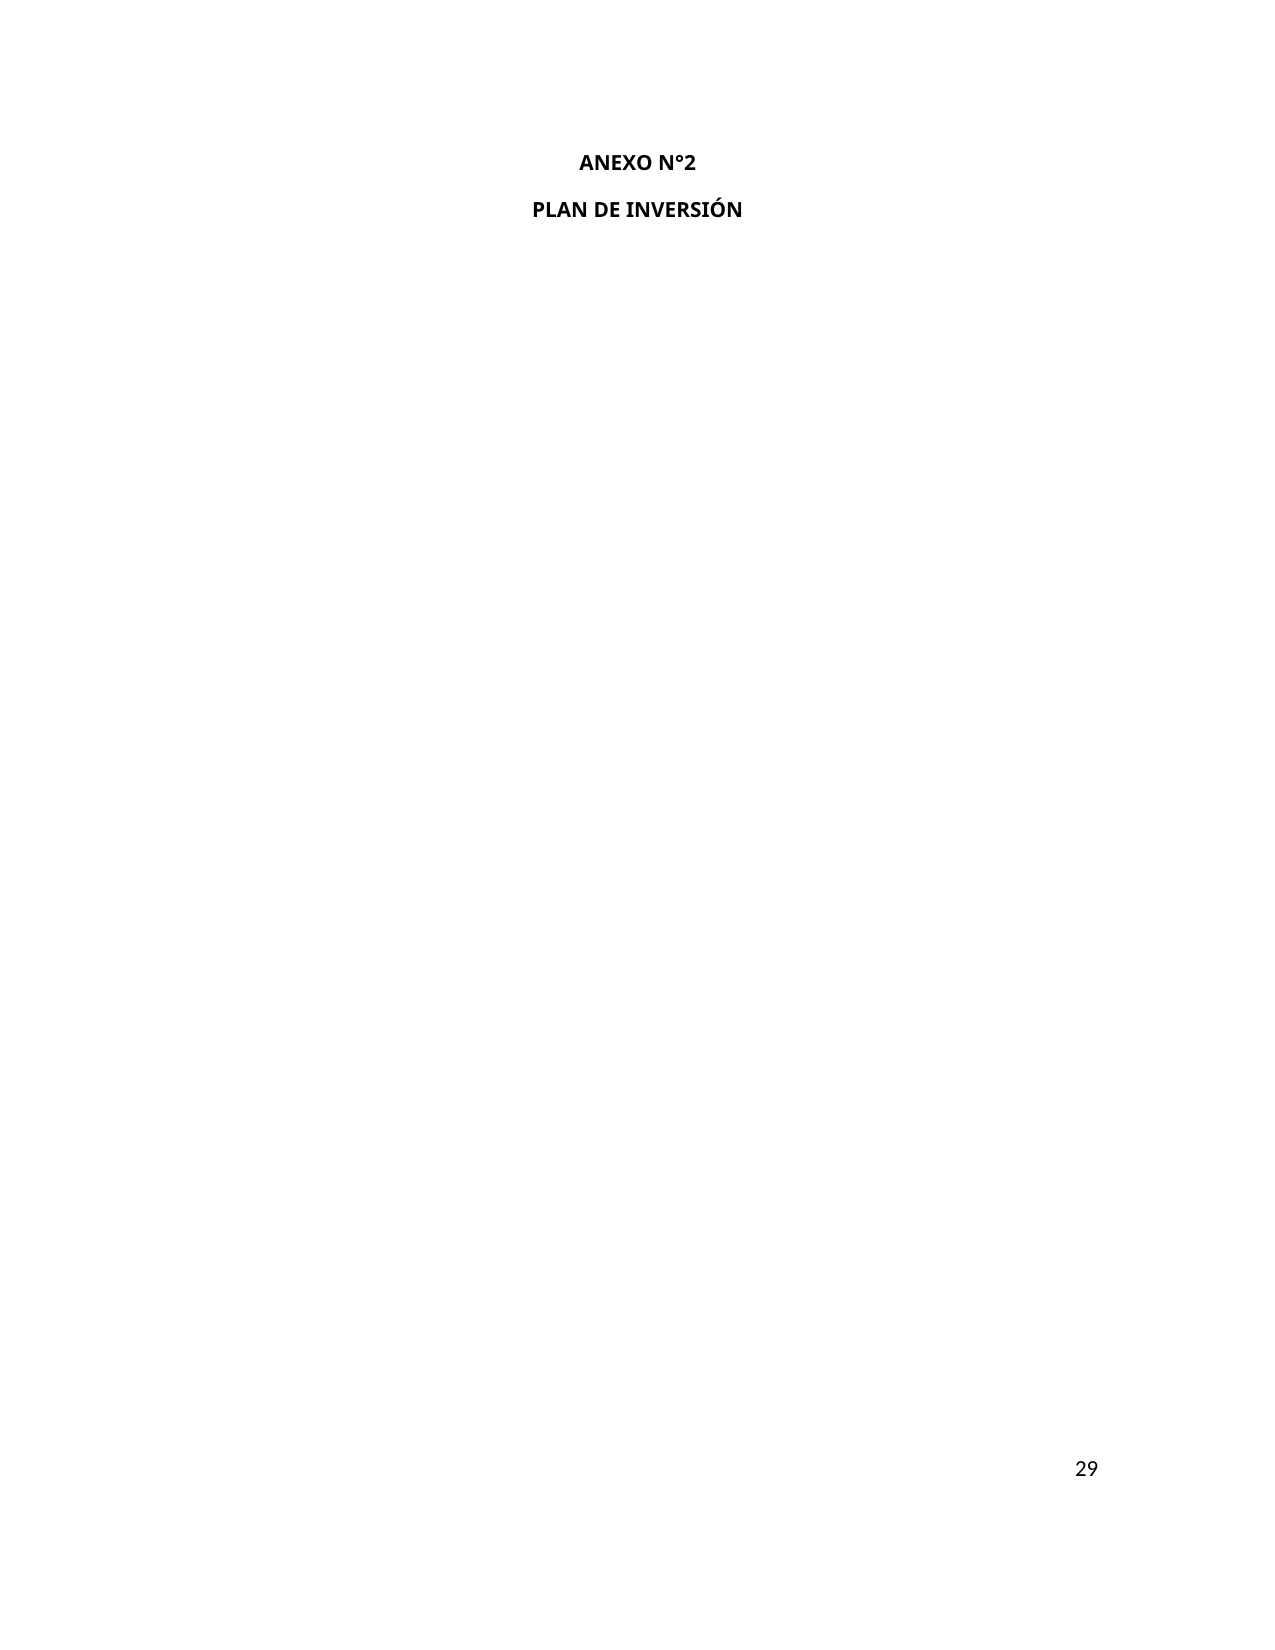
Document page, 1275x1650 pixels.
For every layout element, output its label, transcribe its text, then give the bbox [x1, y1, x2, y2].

text ANEXO N°2 [177, 148, 1098, 176]
text PLAN DE INVERSIÓN [177, 195, 1098, 223]
